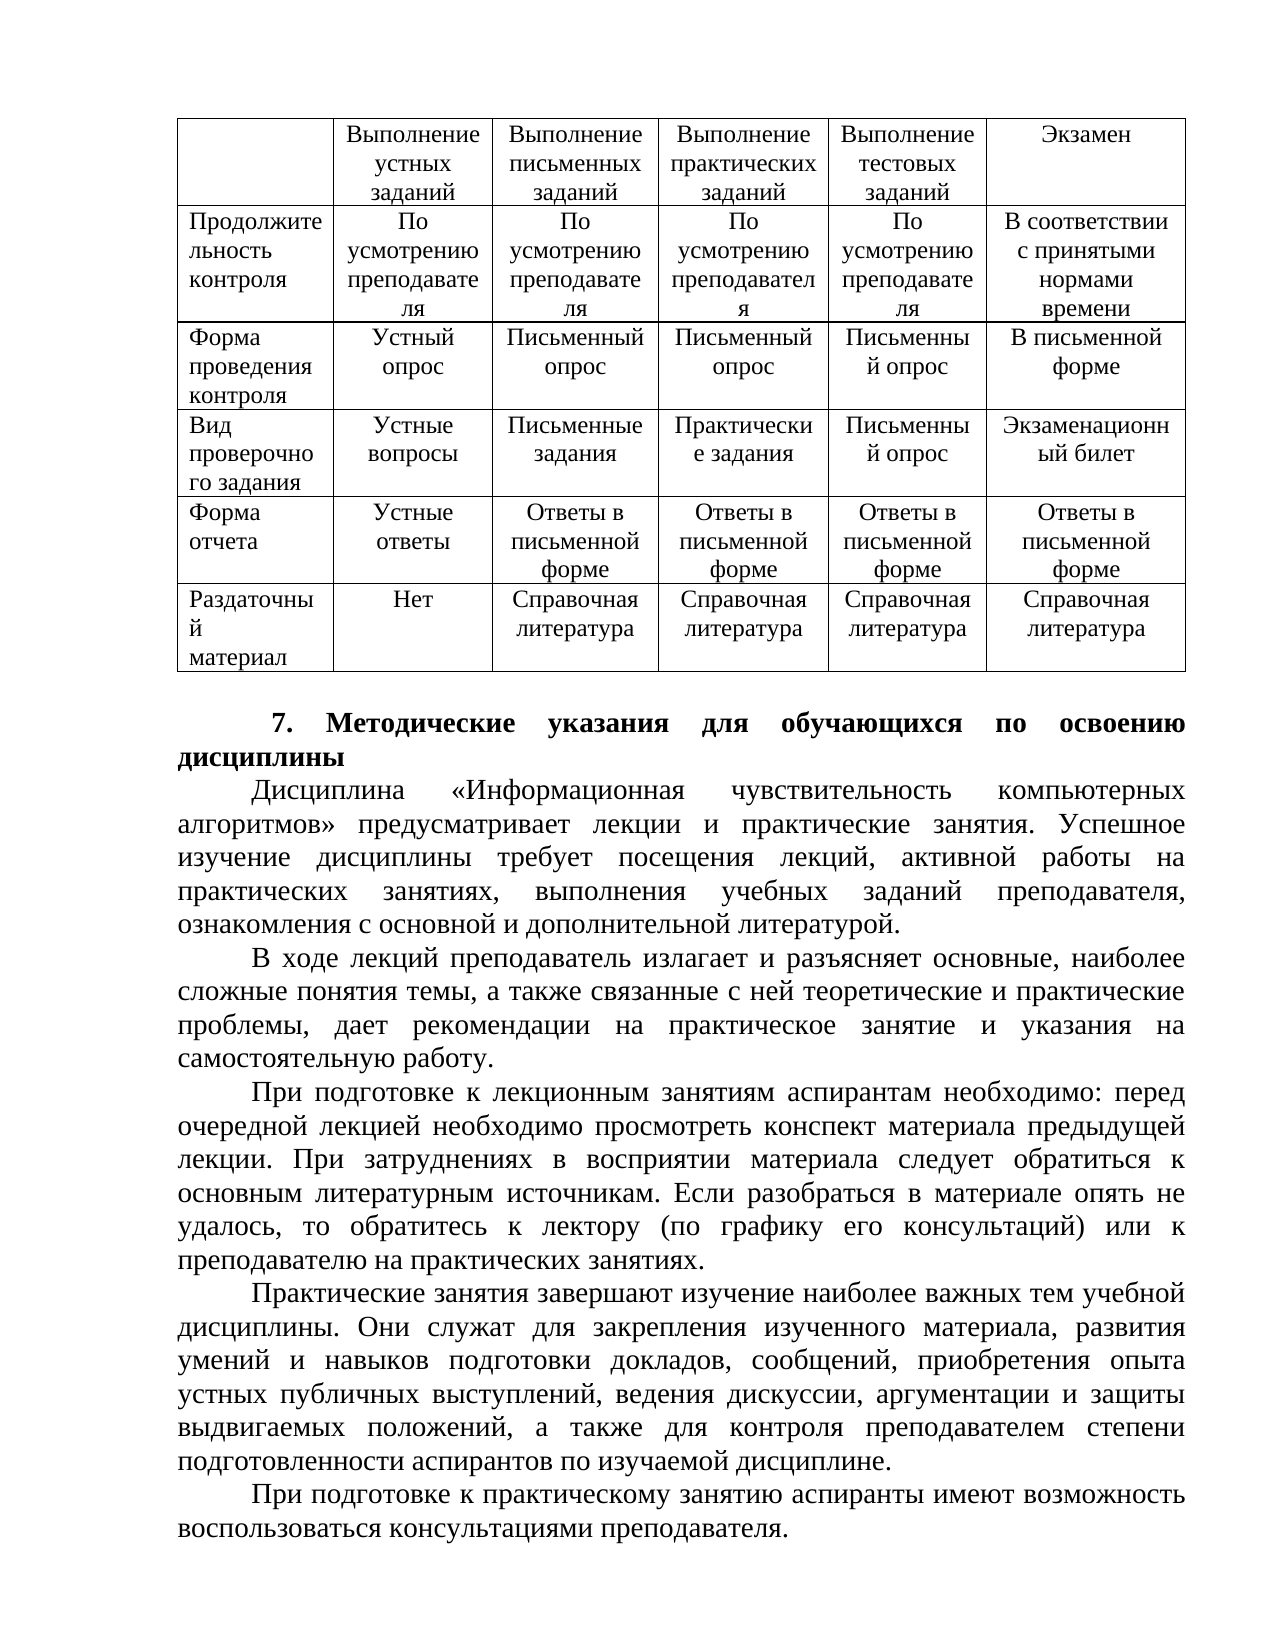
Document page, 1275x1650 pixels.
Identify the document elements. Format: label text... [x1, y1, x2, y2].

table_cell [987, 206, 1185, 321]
list Дисциплина «Информационная чувствительность компьютерных алгоритмов» предусматривает лекции и практические занятия. Успешное изучение дисциплины требует посещения лекций, активной работы на практических занятиях, выполнения учебных заданий преподавателя, ознакомления с основной и дополнительной литературой. [177, 772, 1186, 940]
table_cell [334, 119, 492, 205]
text Практические занятия завершают изучение наиболее важных тем учебной дисциплины. Они служат для закрепления изученного материала, развития умений и навыков подготовки докладов, сообщений, приобретения опыта устных публичных выступлений, ведения дискуссии, аргументации и защиты выдвигаемых положений, а также для контроля преподавателем степени подготовленности аспирантов по изучаемой дисциплине. [177, 1275, 1186, 1477]
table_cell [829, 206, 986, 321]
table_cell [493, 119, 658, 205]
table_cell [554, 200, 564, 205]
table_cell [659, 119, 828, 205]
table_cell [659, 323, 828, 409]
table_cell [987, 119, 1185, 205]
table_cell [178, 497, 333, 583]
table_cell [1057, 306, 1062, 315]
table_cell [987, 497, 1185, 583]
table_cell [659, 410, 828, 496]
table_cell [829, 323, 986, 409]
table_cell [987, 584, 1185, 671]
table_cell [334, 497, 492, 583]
list В ходе лекций преподаватель излагает и разъясняет основные, наиболее сложные понятия темы, а также связанные с ней теоретические и практические проблемы, дает рекомендации на практическое занятие и указания на самостоятельную работу. [177, 940, 1186, 1074]
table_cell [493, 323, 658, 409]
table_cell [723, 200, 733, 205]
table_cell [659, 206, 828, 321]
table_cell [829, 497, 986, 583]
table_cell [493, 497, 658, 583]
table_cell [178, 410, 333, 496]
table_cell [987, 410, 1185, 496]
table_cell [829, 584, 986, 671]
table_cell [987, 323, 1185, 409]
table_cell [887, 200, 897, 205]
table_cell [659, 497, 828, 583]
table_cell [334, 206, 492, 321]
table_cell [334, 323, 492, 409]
list При подготовке к лекционным занятиям аспирантам необходимо: перед очередной лекцией необходимо просмотреть конспект материала предыдущей лекции. При затруднениях в восприятии материала следует обратиться к основным литературным источникам. Если разобраться в материале опять не удалось, то обратитесь к лектору (по графику его консультаций) или к преподавателю на практических занятиях. [177, 1074, 1186, 1275]
text При подготовке к практическому занятию аспиранты имеют возможность воспользоваться консультациями преподавателя. [177, 1477, 1186, 1544]
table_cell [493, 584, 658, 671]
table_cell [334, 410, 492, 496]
list 7. Методические указания для обучающихся по освоению дисциплины [177, 705, 1186, 772]
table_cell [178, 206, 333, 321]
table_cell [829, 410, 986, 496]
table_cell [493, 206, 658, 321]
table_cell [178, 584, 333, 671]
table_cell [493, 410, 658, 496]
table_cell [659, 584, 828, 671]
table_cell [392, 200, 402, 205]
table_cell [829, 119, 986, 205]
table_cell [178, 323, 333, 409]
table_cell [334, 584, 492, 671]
